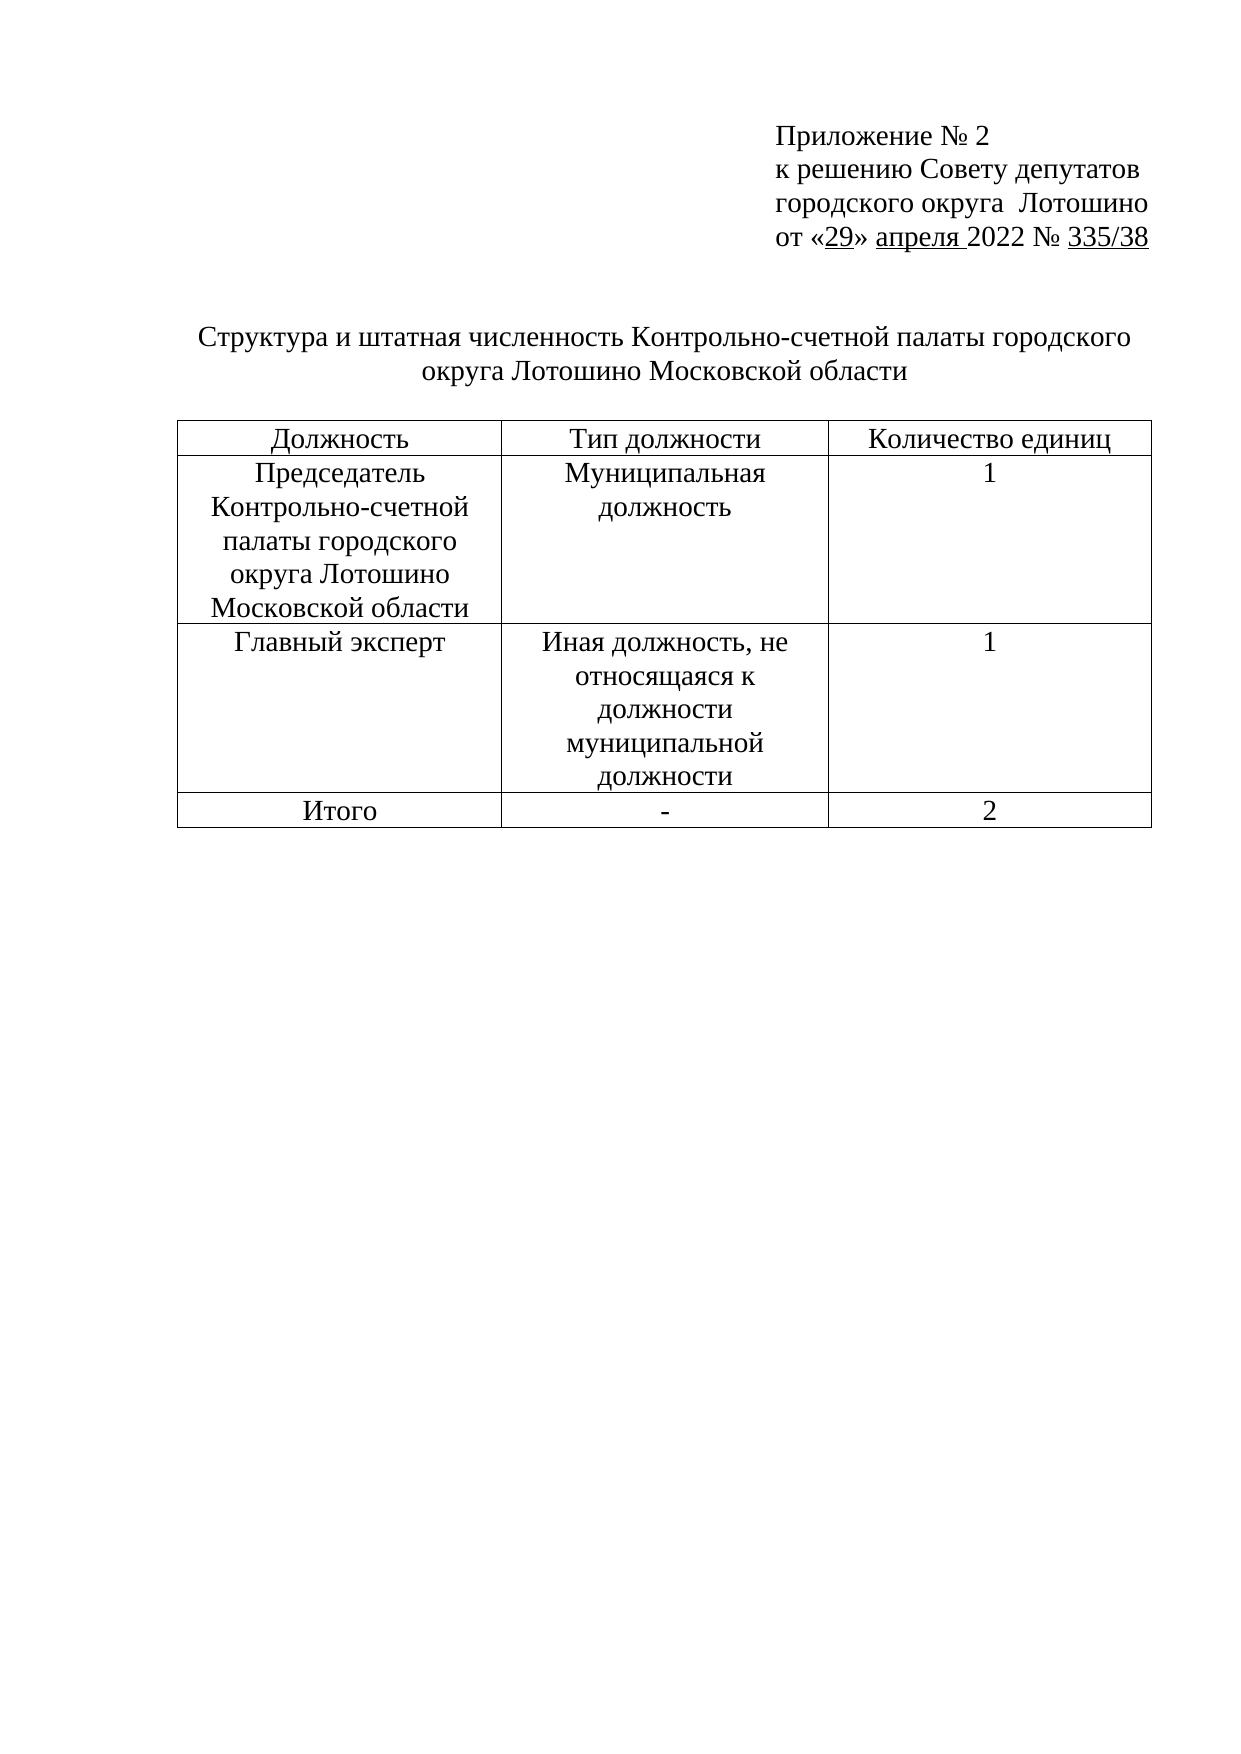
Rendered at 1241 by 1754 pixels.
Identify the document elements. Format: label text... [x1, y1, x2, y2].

table_cell Главный эксперт [178, 624, 501, 792]
text Приложение № 2 [177, 118, 1152, 152]
table_cell Муниципальная должность [502, 456, 828, 623]
table_header Тип должности [502, 421, 828, 454]
table_cell 1 [829, 624, 1151, 792]
table_cell Председатель Контрольно-счетной палаты городского округа Лотошино Московской области [178, 456, 501, 623]
table_cell Итого [178, 793, 501, 827]
text Структура и штатная численность Контрольно-счетной палаты городского округа Лотошино Московской области [177, 319, 1152, 386]
table_header Должность [178, 421, 501, 454]
table_cell 2 [829, 793, 1151, 827]
table_header Количество единиц [829, 421, 1151, 454]
table_cell 1 [829, 456, 1151, 623]
table_cell - [502, 793, 828, 827]
table_cell Иная должность, не относящаяся к должности муниципальной должности [502, 624, 828, 792]
text к решению Совету депутатов [177, 152, 1152, 185]
text от «29» апреля 2022 № 335/38 [177, 219, 1152, 252]
text городского округа Лотошино [177, 185, 1152, 219]
